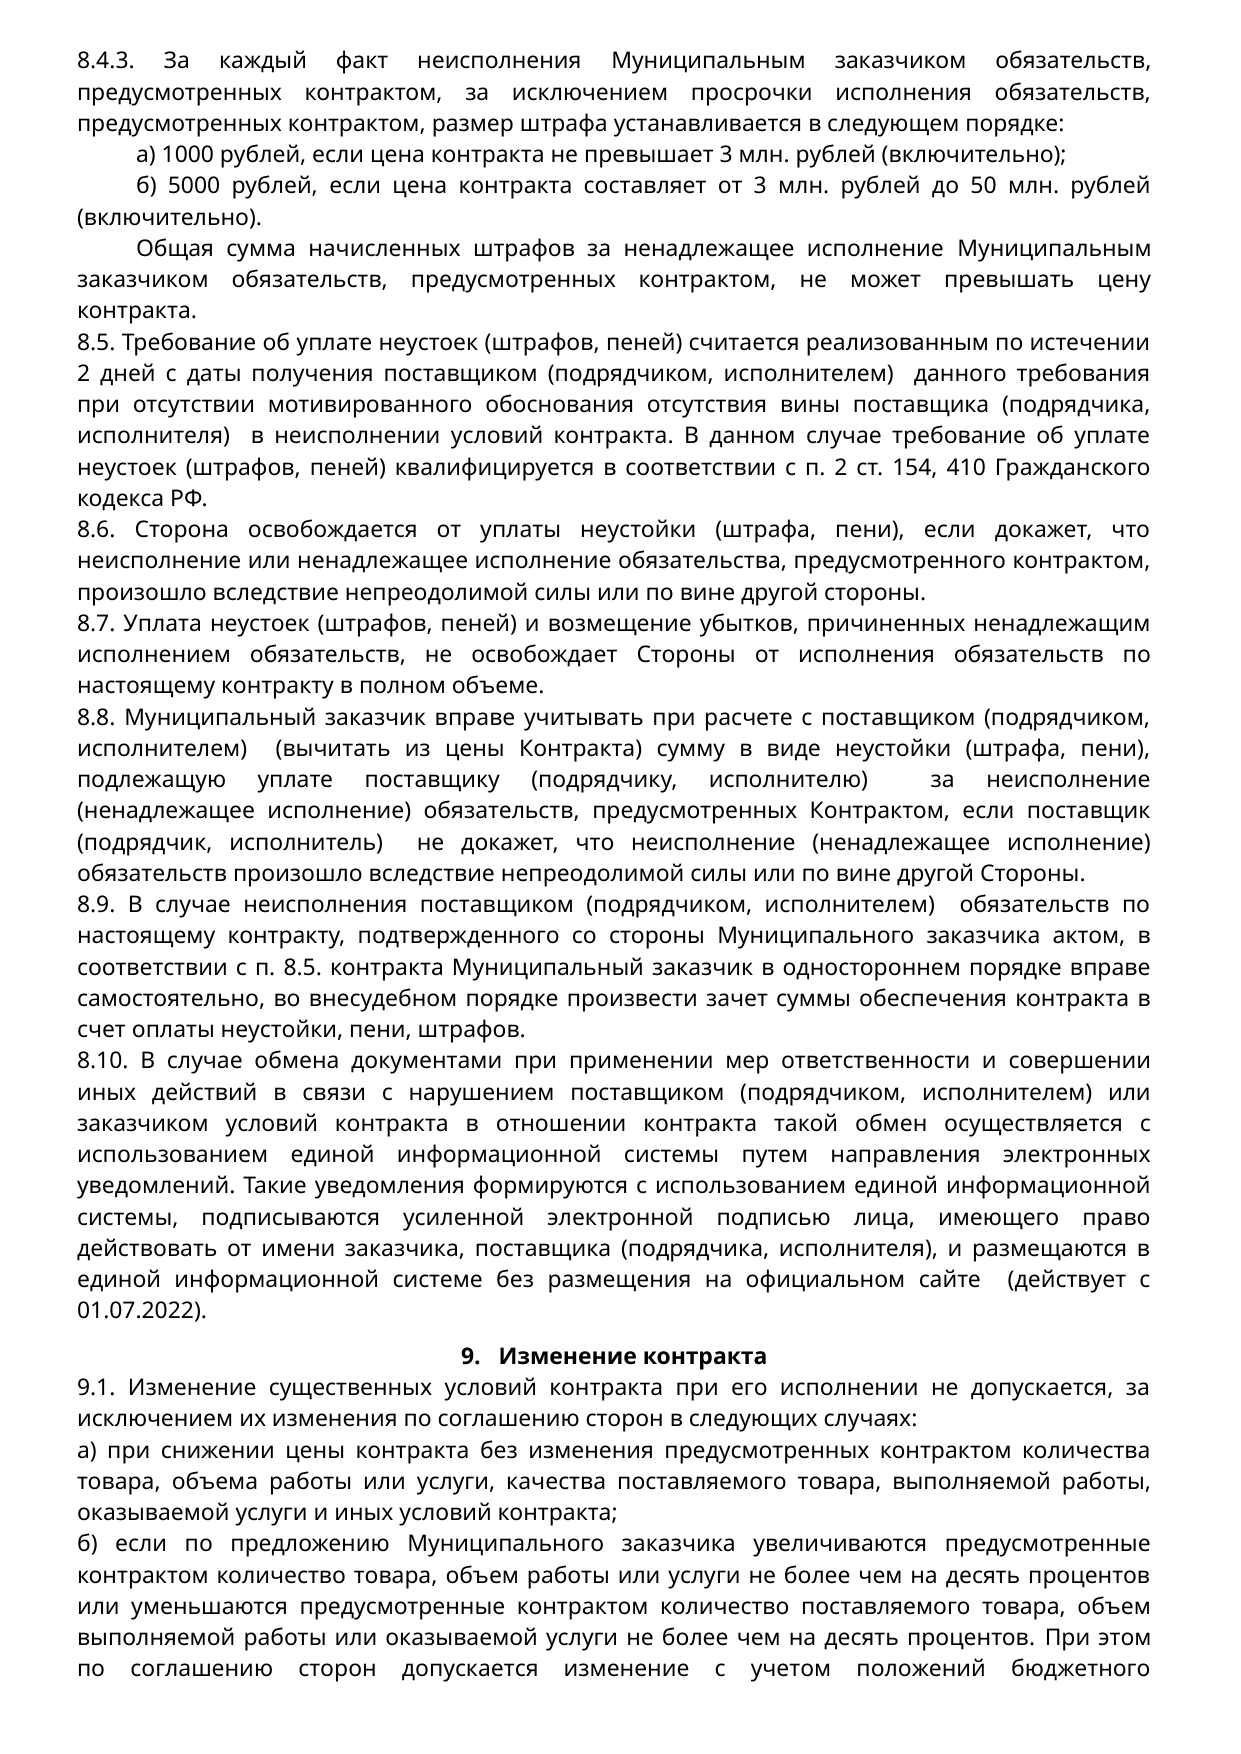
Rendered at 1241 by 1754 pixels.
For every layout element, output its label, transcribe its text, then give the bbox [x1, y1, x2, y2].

text Общая сумма начисленных штрафов за ненадлежащее исполнение Муниципальным заказчиком обязательств, предусмотренных контрактом, не может превышать цену контракта. [77, 232, 1152, 326]
text б) 5000 рублей, если цена контракта составляет от 3 млн. рублей до 50 млн. рублей (включительно). [77, 169, 1152, 232]
text 8.4.3. За каждый факт неисполнения Муниципальным заказчиком обязательств, предусмотренных контрактом, за исключением просрочки исполнения обязательств, предусмотренных контрактом, размер штрафа устанавливается в следующем порядке: [77, 44, 1152, 138]
text а) при снижении цены контракта без изменения предусмотренных контрактом количества товара, объема работы или услуги, качества поставляемого товара, выполняемой работы, оказываемой услуги и иных условий контракта; [77, 1433, 1152, 1527]
text 8.5. Требование об уплате неустоек (штрафов, пеней) считается реализованным по истечении 2 дней с даты получения поставщиком (подрядчиком, исполнителем) данного требования при отсутствии мотивированного обоснования отсутствия вины поставщика (подрядчика, исполнителя) в неисполнении условий контракта. В данном случае требование об уплате неустоек (штрафов, пеней) квалифицируется в соответствии с п. 2 ст. 154, 410 Гражданского кодекса РФ. [77, 326, 1152, 513]
text 9.1. Изменение существенных условий контракта при его исполнении не допускается, за исключением их изменения по соглашению сторон в следующих случаях: [77, 1371, 1152, 1433]
text 8.10. В случае обмена документами при применении мер ответственности и совершении иных действий в связи с нарушением поставщиком (подрядчиком, исполнителем) или заказчиком условий контракта в отношении контракта такой обмен осуществляется с использованием единой информационной системы путем направления электронных уведомлений. Такие уведомления формируются с использованием единой информационной системы, подписываются усиленной электронной подписью лица, имеющего право действовать от имени заказчика, поставщика (подрядчика, исполнителя), и размещаются в единой информационной системе без размещения на официальном сайте (действует с 01.07.2022). [77, 1044, 1152, 1326]
text 8.7. Уплата неустоек (штрафов, пеней) и возмещение убытков, причиненных ненадлежащим исполнением обязательств, не освобождает Стороны от исполнения обязательств по настоящему контракту в полном объеме. [77, 607, 1152, 701]
text а) 1000 рублей, если цена контракта не превышает 3 млн. рублей (включительно); [77, 138, 1152, 169]
text 8.8. Муниципальный заказчик вправе учитывать при расчете с поставщиком (подрядчиком, исполнителем) (вычитать из цены Контракта) сумму в виде неустойки (штрафа, пени), подлежащую уплате поставщику (подрядчику, исполнителю) за неисполнение (ненадлежащее исполнение) обязательств, предусмотренных Контрактом, если поставщик (подрядчик, исполнитель) не докажет, что неисполнение (ненадлежащее исполнение) обязательств произошло вследствие непреодолимой силы или по вине другой Стороны. [77, 701, 1152, 888]
text 8.6. Сторона освобождается от уплаты неустойки (штрафа, пени), если докажет, что неисполнение или ненадлежащее исполнение обязательства, предусмотренного контрактом, произошло вследствие непреодолимой силы или по вине другой стороны. [77, 513, 1152, 607]
list Изменение контракта [77, 1340, 1152, 1371]
text 8.9. В случае неисполнения поставщиком (подрядчиком, исполнителем) обязательств по настоящему контракту, подтвержденного со стороны Муниципального заказчика актом, в соответствии с п. 8.5. контракта Муниципальный заказчик в одностороннем порядке вправе самостоятельно, во внесудебном порядке произвести зачет суммы обеспечения контракта в счет оплаты неустойки, пени, штрафов. [77, 888, 1152, 1044]
